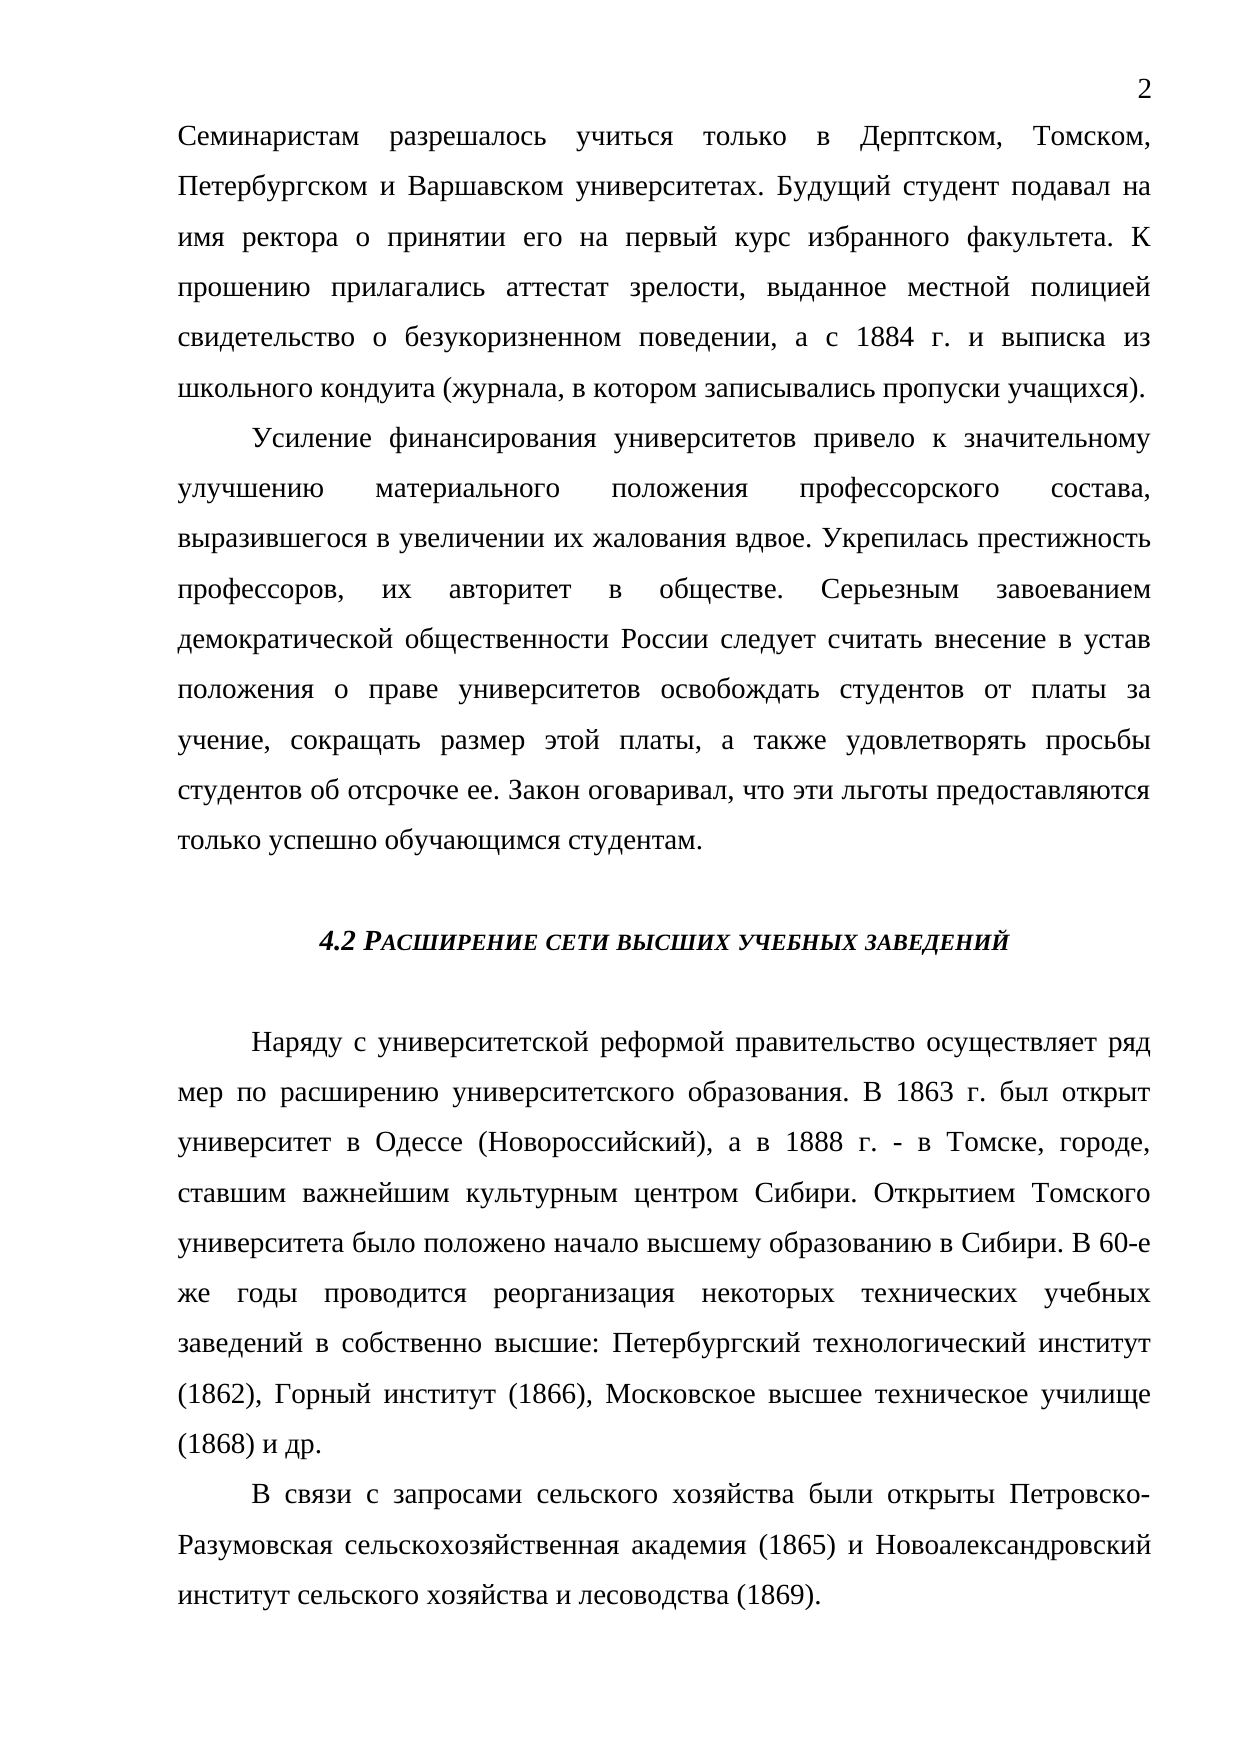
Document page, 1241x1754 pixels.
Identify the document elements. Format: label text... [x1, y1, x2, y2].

text Наряду с университетской реформой правительство осуществляет ряд мер по расширению университетского образования. В 1863 г. был открыт университет в Одессе (Новороссийский), а в 1888 г. - в Томске, городе, ставшим важнейшим культурным центром Сибири. Открытием Томского университета было положено начало высшему образованию в Сибири. В 60-е же годы проводится реорганизация некоторых технических учебных заведений в собственно высшие: Петербургский технологический институт (1862), Горный институт (1866), Московское высшее техническое училище (1868) и др. [177, 1024, 1152, 1460]
subtitle 4.2 Расширение сети высших учебных заведений [177, 923, 1152, 957]
text В связи с запросами сельского хозяйства были открыты Петровско-Разумовская сельскохозяйственная академия (1865) и Новоалександровский институт сельского хозяйства и лесоводства (1869). [177, 1477, 1152, 1611]
text Усиление финансирования университетов привело к значительному улучшению материального положения профессорского состава, выразившегося в увеличении их жалования вдвое. Укрепилась престижность профессоров, их авторитет в обществе. Серьезным завоеванием демократической общественности России следует считать внесение в устав положения о праве университетов освобождать студентов от платы за учение, сокращать размер этой платы, а также удовлетворять просьбы студентов об отсрочке ее. Закон оговаривал, что эти льготы предоставляются только успешно обучающимся студентам. [177, 420, 1152, 856]
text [177, 118, 1152, 403]
